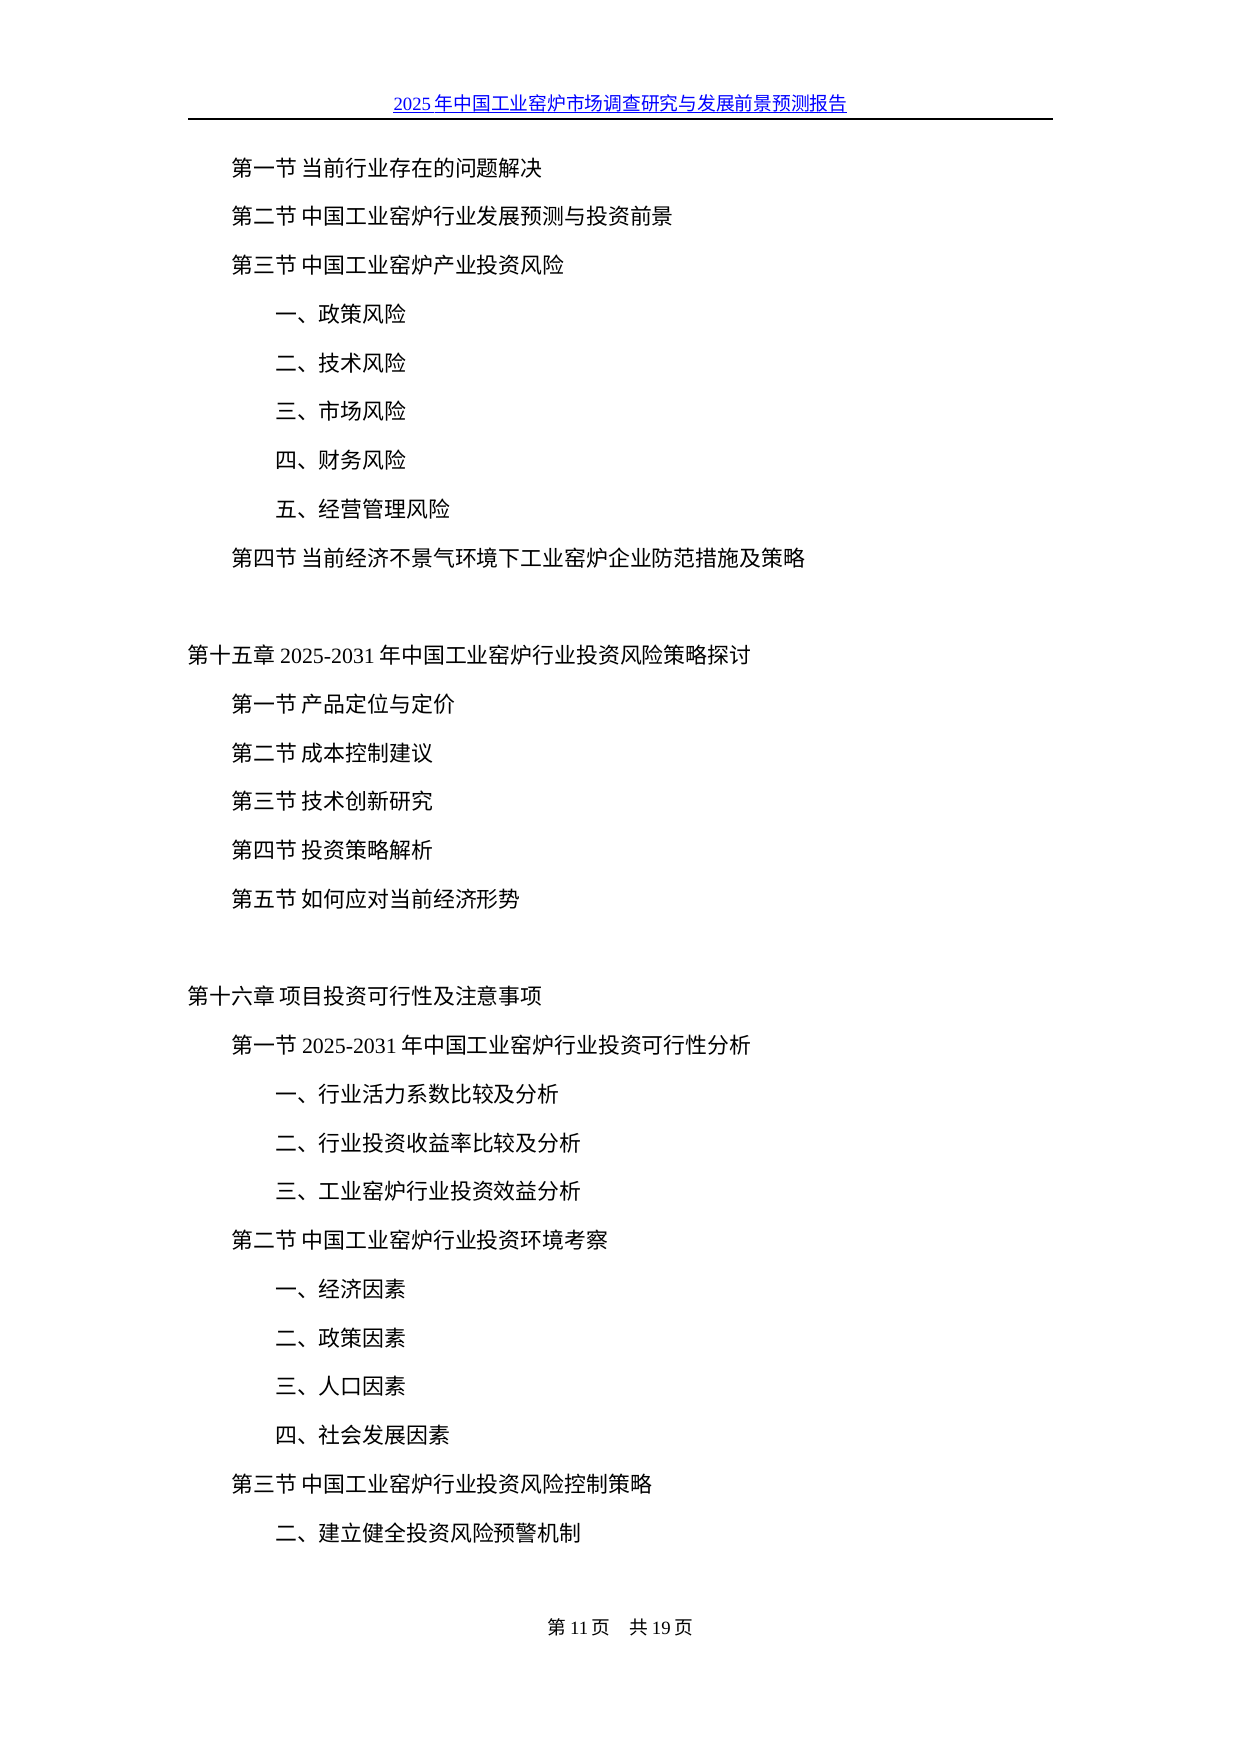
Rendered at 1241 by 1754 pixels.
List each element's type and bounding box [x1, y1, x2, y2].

text [187, 150, 1053, 1548]
